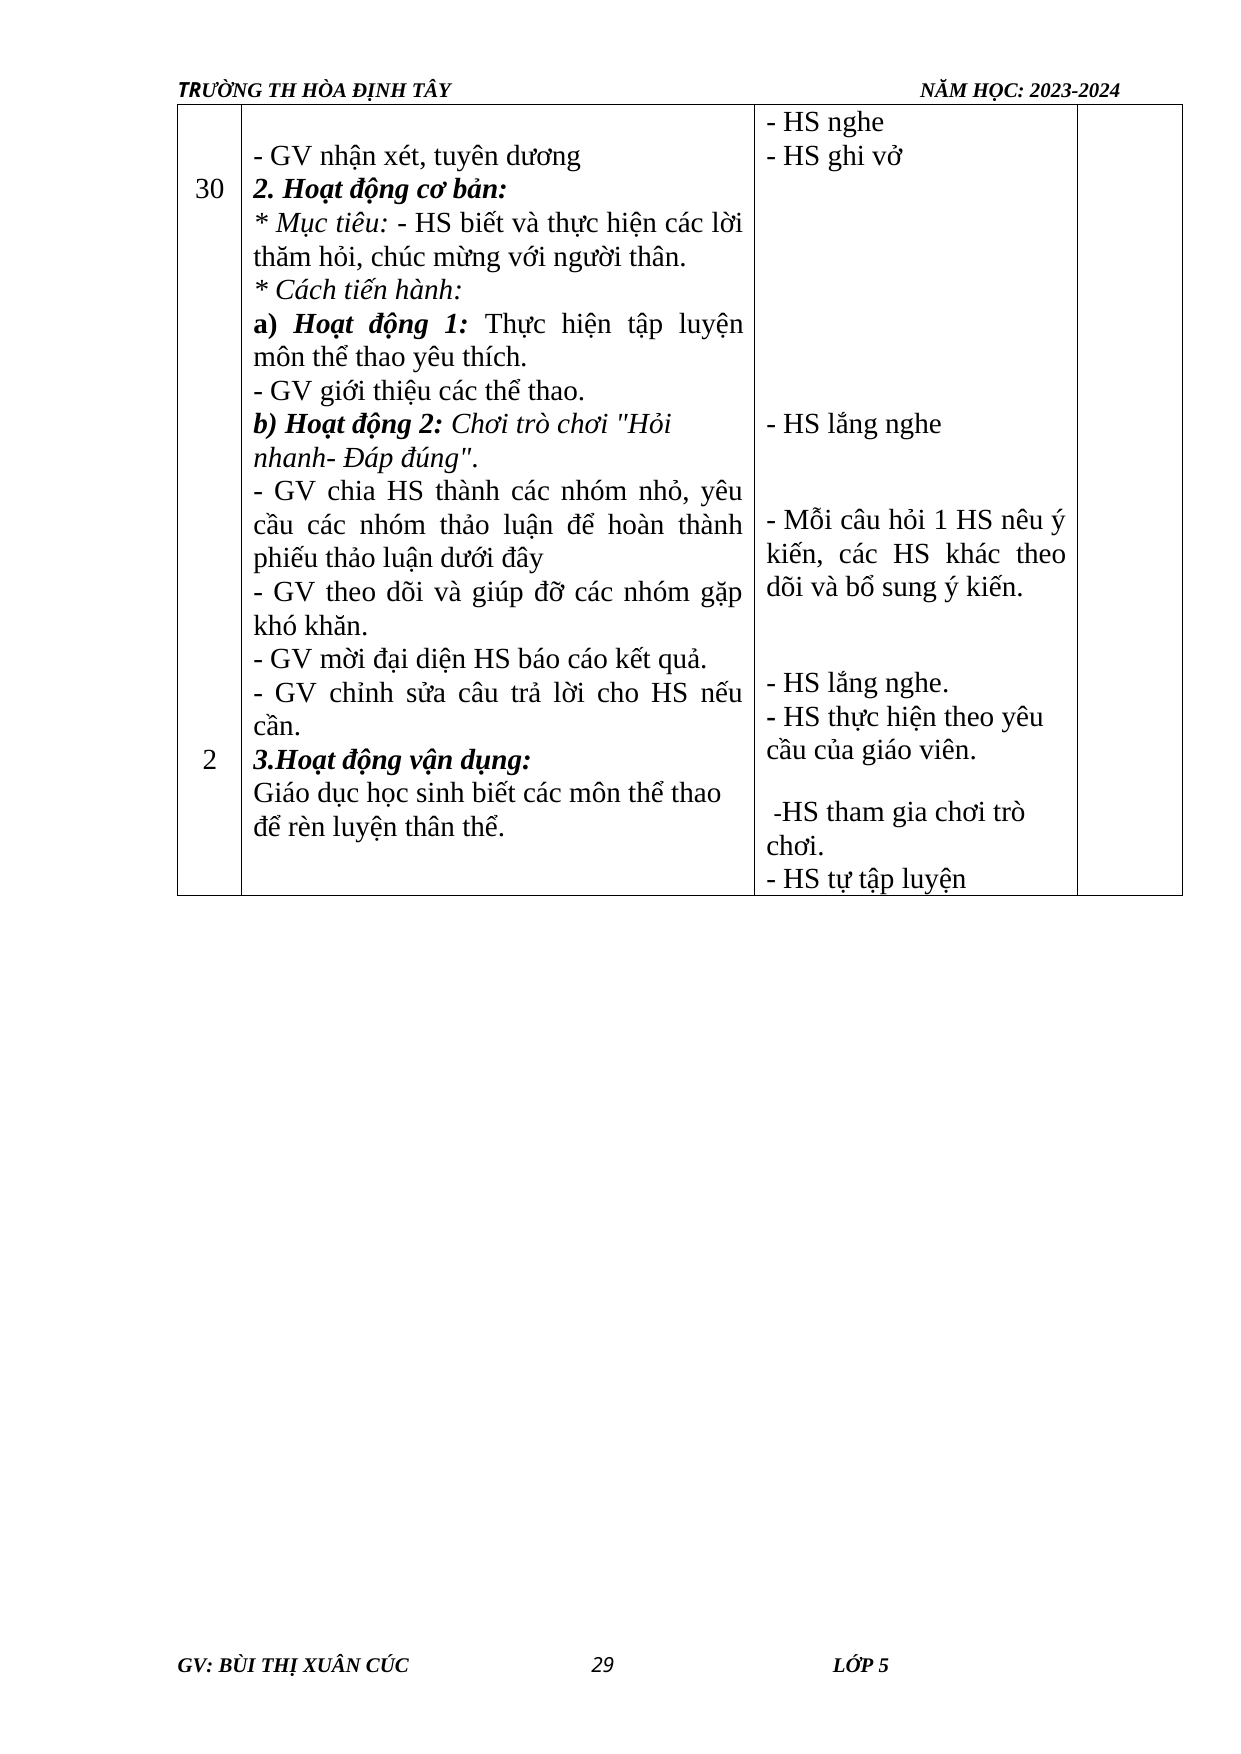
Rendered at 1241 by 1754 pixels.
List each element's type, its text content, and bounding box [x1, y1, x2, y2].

table_cell [1078, 105, 1182, 895]
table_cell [242, 105, 754, 895]
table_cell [755, 105, 1077, 895]
table_cell 3 30 2 [178, 105, 241, 895]
